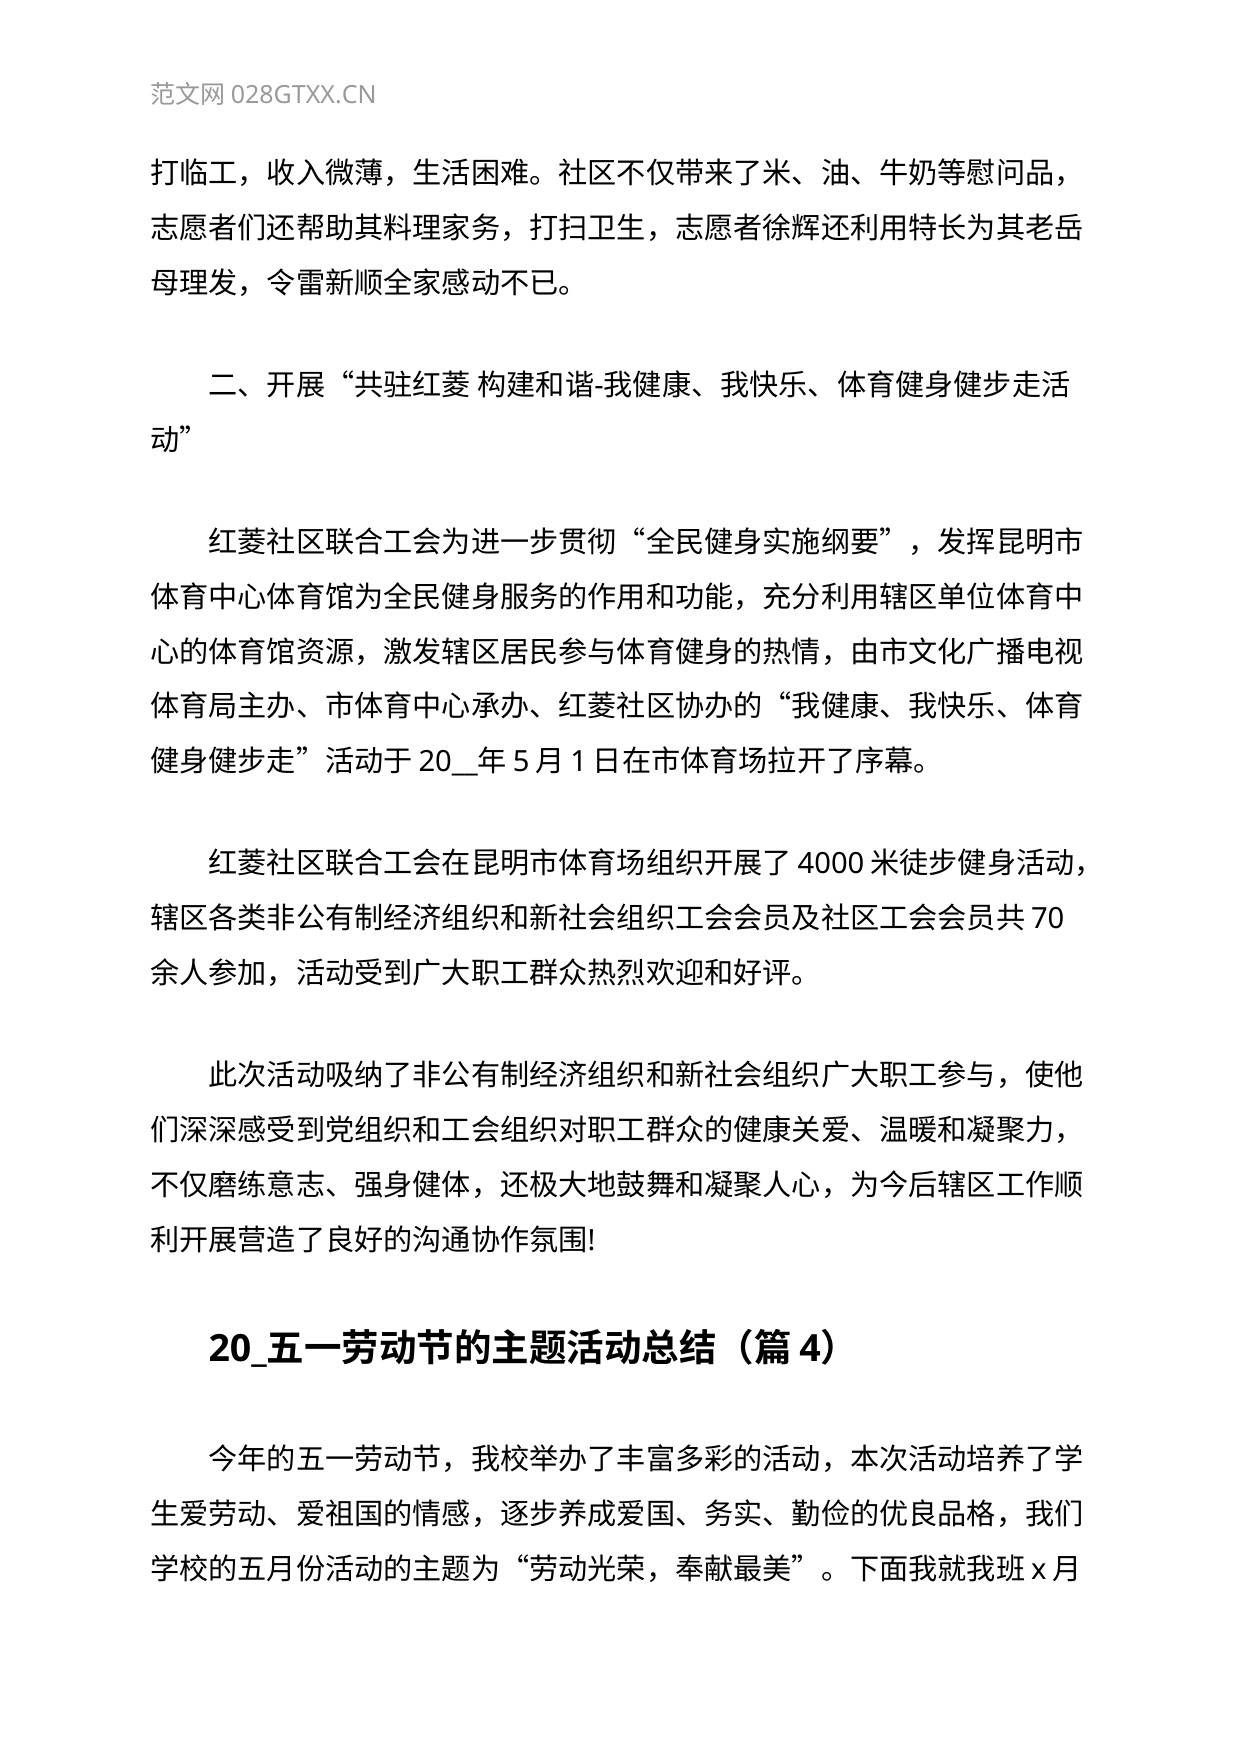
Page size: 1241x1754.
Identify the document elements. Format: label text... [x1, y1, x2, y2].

text 20_五一劳动节的主题活动总结（篇4） [150, 1318, 1090, 1373]
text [150, 1436, 1090, 1588]
text 二、开展“共驻红菱 构建和谐-我健康、我快乐、体育健身健步走活动” [150, 362, 1090, 459]
text 红菱社区联合工会为进一步贯彻“全民健身实施纲要”，发挥昆明市体育中心体育馆为全民健身服务的作用和功能，充分利用辖区单位体育中心的体育馆资源，激发辖区居民参与体育健身的热情，由市文化广播电视体育局主办、市体育中心承办、红菱社区协办的“我健康、我快乐、体育健身健步走”活动于20__年5月1日在市体育场拉开了序幕。 [150, 518, 1090, 780]
text 此次活动吸纳了非公有制经济组织和新社会组织广大职工参与，使他们深深感受到党组织和工会组织对职工群众的健康关爱、温暖和凝聚力，不仅磨练意志、强身健体，还极大地鼓舞和凝聚人心，为今后辖区工作顺利开展营造了良好的沟通协作氛围! [150, 1052, 1090, 1259]
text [150, 150, 1090, 302]
text 红菱社区联合工会在昆明市体育场组织开展了4000米徒步健身活动，辖区各类非公有制经济组织和新社会组织工会会员及社区工会会员共70余人参加，活动受到广大职工群众热烈欢迎和好评。 [150, 840, 1090, 992]
